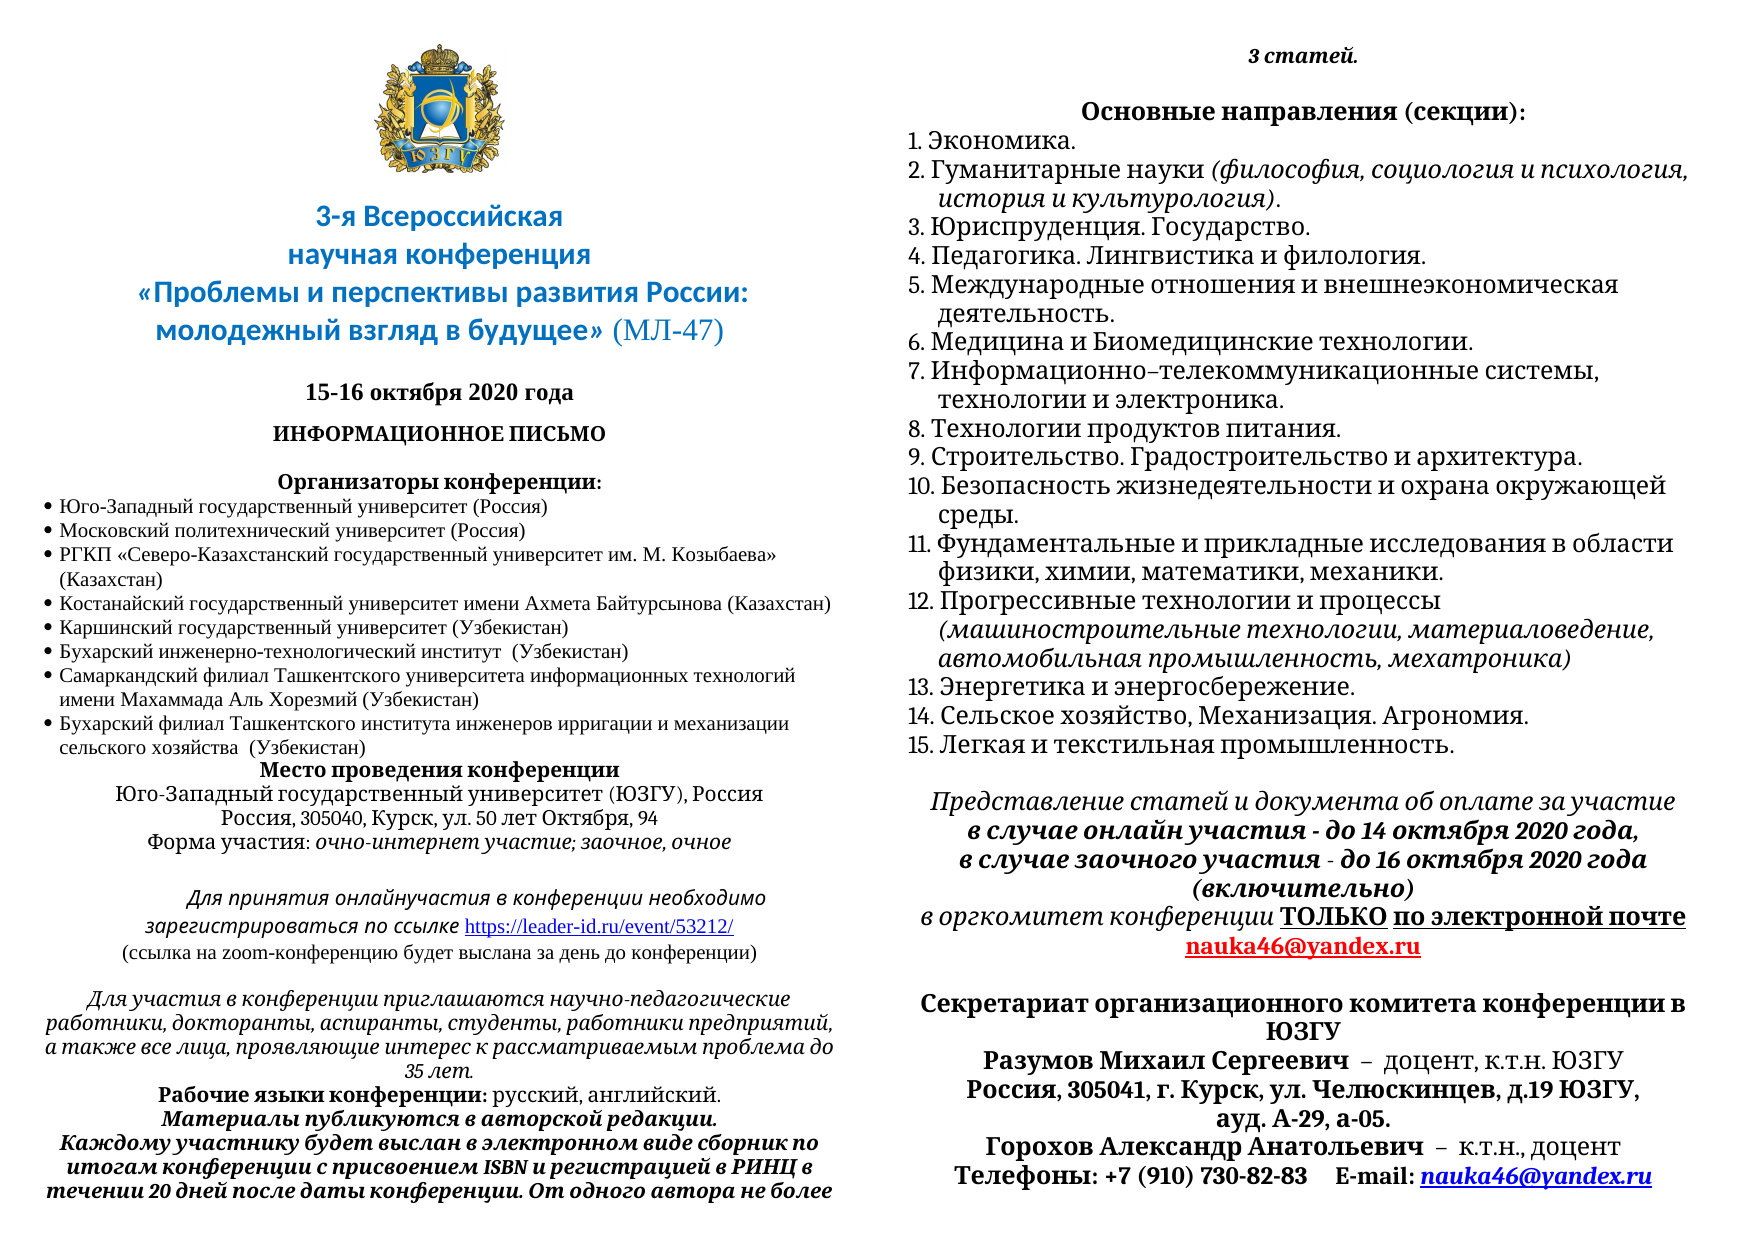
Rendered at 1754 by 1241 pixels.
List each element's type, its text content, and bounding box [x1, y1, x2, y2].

list Самаркандский филиал Ташкентского университета информационных технологий имени Махаммада Аль Хорезмий (Узбекистан) [44, 663, 834, 711]
text 11. Фундаментальные и прикладные исследования в области физики, химии, математики, механики. [908, 529, 1698, 587]
text в оргкомитет конференции ТОЛЬКО по электронной почте [908, 903, 1698, 932]
text 4. Педагогика. Лингвистика и филология. [908, 242, 1698, 271]
text в случае заочного участия - до 16 октября 2020 года (включительно) [908, 846, 1698, 903]
text ауд. А-29, а-05. [908, 1104, 1698, 1133]
text 3-я Всероссийская [44, 196, 834, 234]
list Костанайский государственный университет имени Ахмета Байтурсынова (Казахстан) [44, 591, 834, 614]
text ИНФОРМАЦИОННОЕ ПИСЬМО [44, 422, 834, 446]
text 6. Медицина и Биомедицинские технологии. [908, 328, 1698, 357]
text научная конференция [44, 234, 834, 272]
text 3. Юриспруденция. Государство. [908, 213, 1698, 242]
list Каршинский государственный университет (Узбекистан) [44, 614, 834, 639]
text Горохов Александр Анатольевич – к.т.н., доцент [908, 1133, 1698, 1162]
text Материалы публикуются в авторской редакции. [44, 1108, 834, 1132]
text Представление статей и документа об оплате за участие [908, 788, 1698, 817]
picture [374, 44, 505, 173]
text 10. Безопасность жизнедеятельности и охрана окружающей среды. [908, 472, 1698, 529]
text 12. Прогрессивные технологии и процессы (машиностроительные технологии, материаловедение, автомобильная промышленность, мехатроника) [908, 587, 1698, 673]
text Организаторы конференции: [44, 470, 834, 494]
list Бухарский инженерно-технологический институт (Узбекистан) [44, 639, 834, 663]
text 7. Информационно–телекоммуникационные системы, технологии и электроника. [908, 357, 1698, 414]
list РГКП «Северо-Казахстанский государственный университет им. М. Козыбаева» (Казахстан) [44, 542, 834, 591]
list Юго-Западный государственный университет (Россия) [44, 494, 834, 518]
text Секретариат организационного комитета конференции в ЮЗГУ [908, 989, 1698, 1047]
text Каждому участнику будет выслан в электронном виде сборник по итогам конференции с присвоением ISBN и регистрацией в РИНЦ в течении 20 дней после даты конференции. От одного автора не более 3 статей. [908, 44, 1698, 68]
text Для участия в конференции приглашаются научно-педагогические работники, докторанты, аспиранты, студенты, работники предприятий, а также все лица, проявляющие интерес к рассматриваемым проблема до 35 лет. [44, 988, 834, 1084]
text 1. Экономика. [908, 127, 1698, 156]
text Телефоны: +7 (910) 730-82-83 E-mail: nauka46@yandex.ru https://vk.com/nauka46 [908, 1162, 1698, 1191]
text Каждому участнику будет выслан в электронном виде сборник по итогам конференции с присвоением ISBN и регистрацией в РИНЦ в течении 20 дней после даты конференции. От одного автора не более 3 статей. [44, 1132, 834, 1204]
list Московский политехнический университет (Россия) [44, 518, 834, 542]
text Юго-Западный государственный университет (ЮЗГУ), Россия [44, 783, 834, 807]
text 5. Международные отношения и внешнеэкономическая деятельность. [908, 271, 1698, 328]
list Для принятия онлайнучастия в конференции необходимо зарегистрироваться по ссылке https://leader-id.ru/event/53212/ [44, 883, 187, 940]
list Бухарский филиал Ташкентского института инженеров ирригации и механизации сельского хозяйства (Узбекистан) [44, 711, 834, 759]
text nauka46@yandex.ru [908, 932, 1698, 961]
text 15-16 октября 2020 года [44, 377, 834, 406]
text 14. Сельское хозяйство, Механизация. Агрономия. [908, 702, 1698, 731]
text 13. Энергетика и энергосбережение. [908, 673, 1698, 702]
text Место проведения конференции [44, 759, 834, 783]
text 8. Технологии продуктов питания. [908, 414, 1698, 443]
text Основные направления (секции): [908, 98, 1698, 127]
text «Проблемы и перспективы развития России: молодежный взгляд в будущее» (МЛ-47) [44, 272, 155, 348]
text «Проблемы и перспективы развития России: молодежный взгляд в будущее» (МЛ-47) [588, 272, 834, 348]
list Для принятия онлайнучастия в конференции необходимо зарегистрироваться по ссылке https://leader-id.ru/event/53212/ [464, 883, 834, 940]
text 15. Легкая и текстильная промышленность. [908, 731, 1698, 759]
text (ссылка на zoom-конференцию будет выслана за день до конференции) [44, 940, 834, 964]
text 2. Гуманитарные науки (философия, социология и психология, история и культурология). [908, 156, 1698, 213]
text Рабочие языки конференции: русский, английский. [44, 1084, 834, 1108]
text Россия, 305040, Курск, ул. 50 лет Октября, 94 [44, 807, 834, 831]
text Разумов Михаил Сергеевич – доцент, к.т.н. ЮЗГУ [908, 1047, 1698, 1076]
text Россия, 305041, г. Курск, ул. Челюскинцев, д.19 ЮЗГУ, [908, 1076, 1698, 1104]
text в случае онлайн участия - до 14 октября 2020 года, [908, 817, 1698, 846]
text Форма участия: очно-интернет участие; заочное, очное [44, 831, 834, 855]
text 9. Строительство. Градостроительство и архитектура. [908, 443, 1698, 472]
